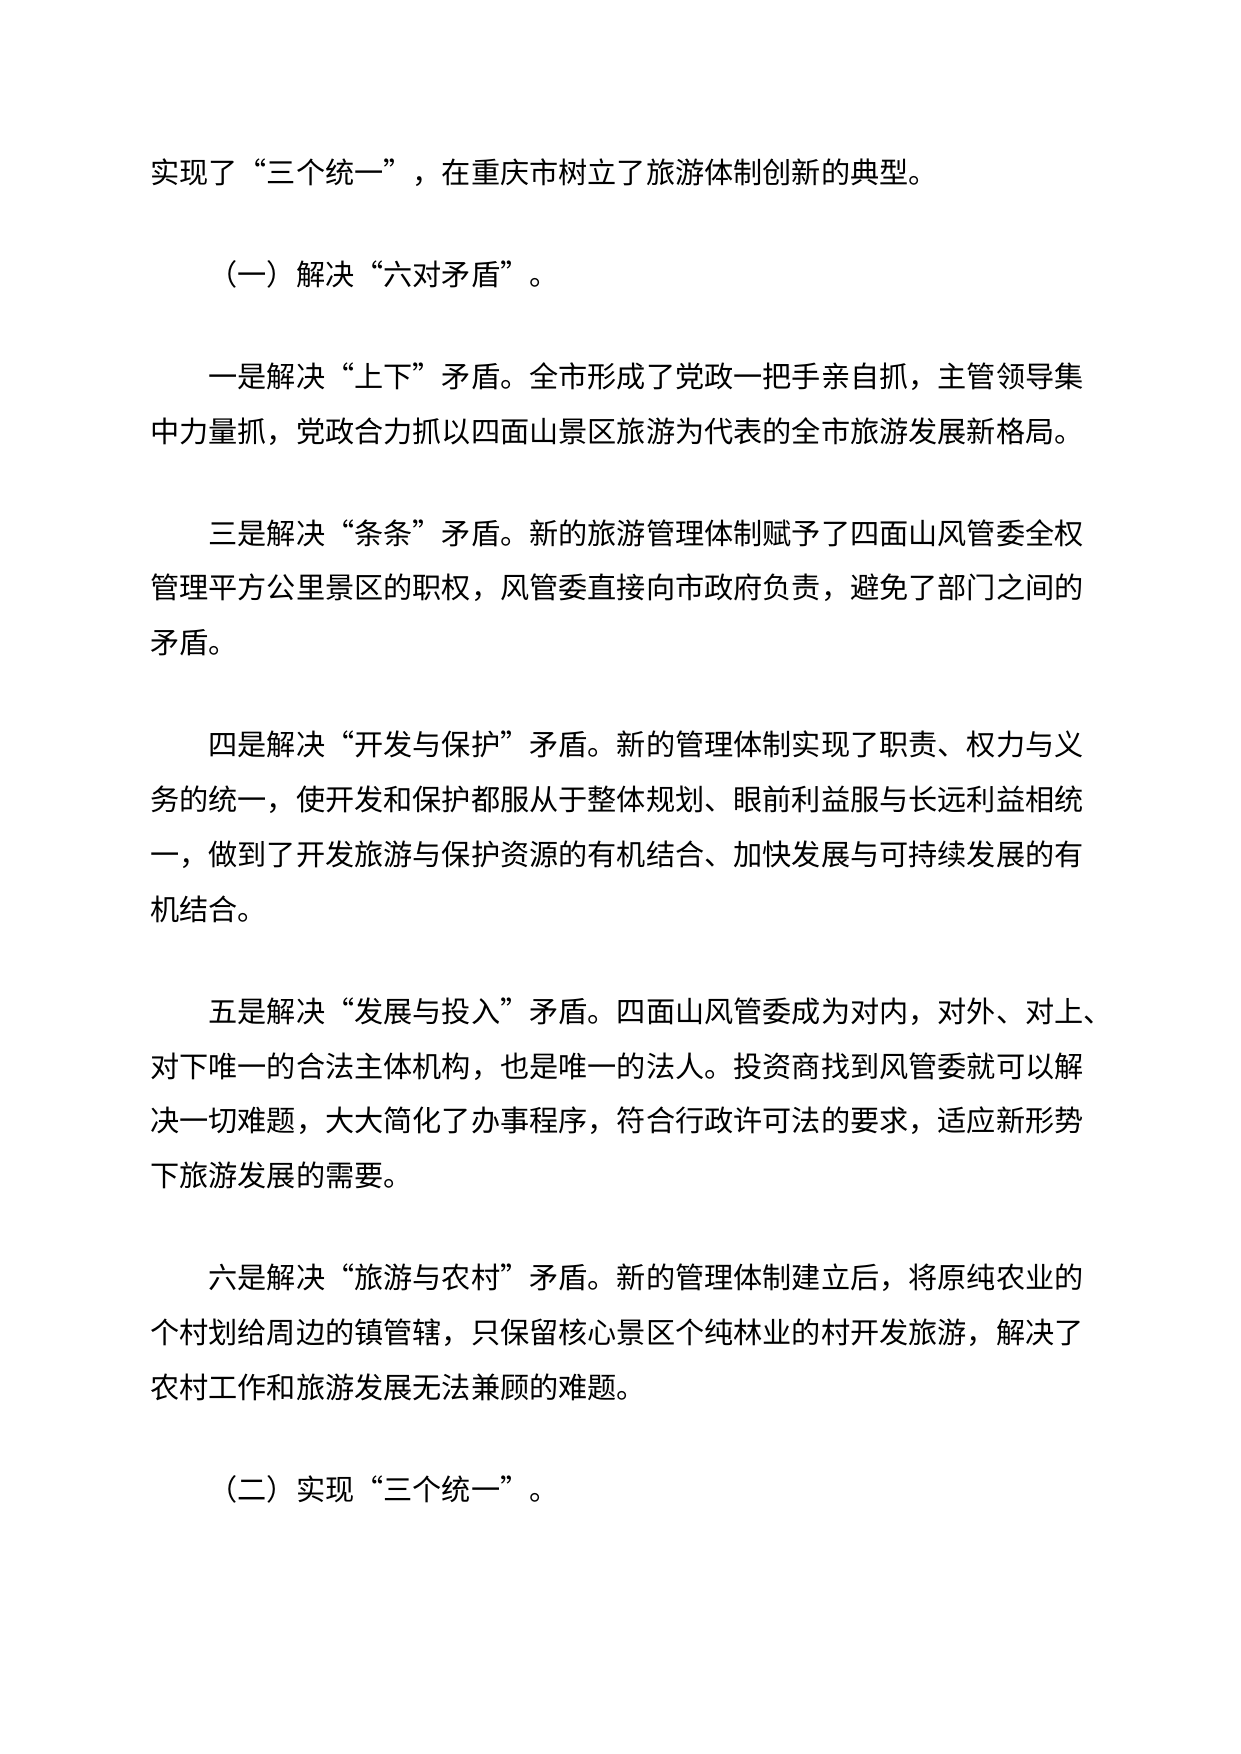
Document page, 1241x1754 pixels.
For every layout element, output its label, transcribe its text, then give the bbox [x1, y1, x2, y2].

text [150, 150, 1090, 192]
text （二）实现“三个统一”。 [150, 1466, 1090, 1508]
text （一）解决“六对矛盾”。 [150, 252, 1090, 294]
text 五是解决“发展与投入”矛盾。四面山风管委成为对内，对外、对上、对下唯一的合法主体机构，也是唯一的法人。投资商找到风管委就可以解决一切难题，大大简化了办事程序，符合行政许可法的要求，适应新形势下旅游发展的需要。 [150, 988, 1090, 1195]
text 六是解决“旅游与农村”矛盾。新的管理体制建立后，将原纯农业的个村划给周边的镇管辖，只保留核心景区个纯林业的村开发旅游，解决了农村工作和旅游发展无法兼顾的难题。 [150, 1255, 1090, 1407]
text 四是解决“开发与保护”矛盾。新的管理体制实现了职责、权力与义务的统一，使开发和保护都服从于整体规划、眼前利益服与长远利益相统一，做到了开发旅游与保护资源的有机结合、加快发展与可持续发展的有机结合。 [150, 722, 1090, 929]
text 三是解决“条条”矛盾。新的旅游管理体制赋予了四面山风管委全权管理平方公里景区的职权，风管委直接向市政府负责，避免了部门之间的矛盾。 [150, 510, 1090, 662]
text 一是解决“上下”矛盾。全市形成了党政一把手亲自抓，主管领导集中力量抓，党政合力抓以四面山景区旅游为代表的全市旅游发展新格局。 [150, 353, 1090, 451]
